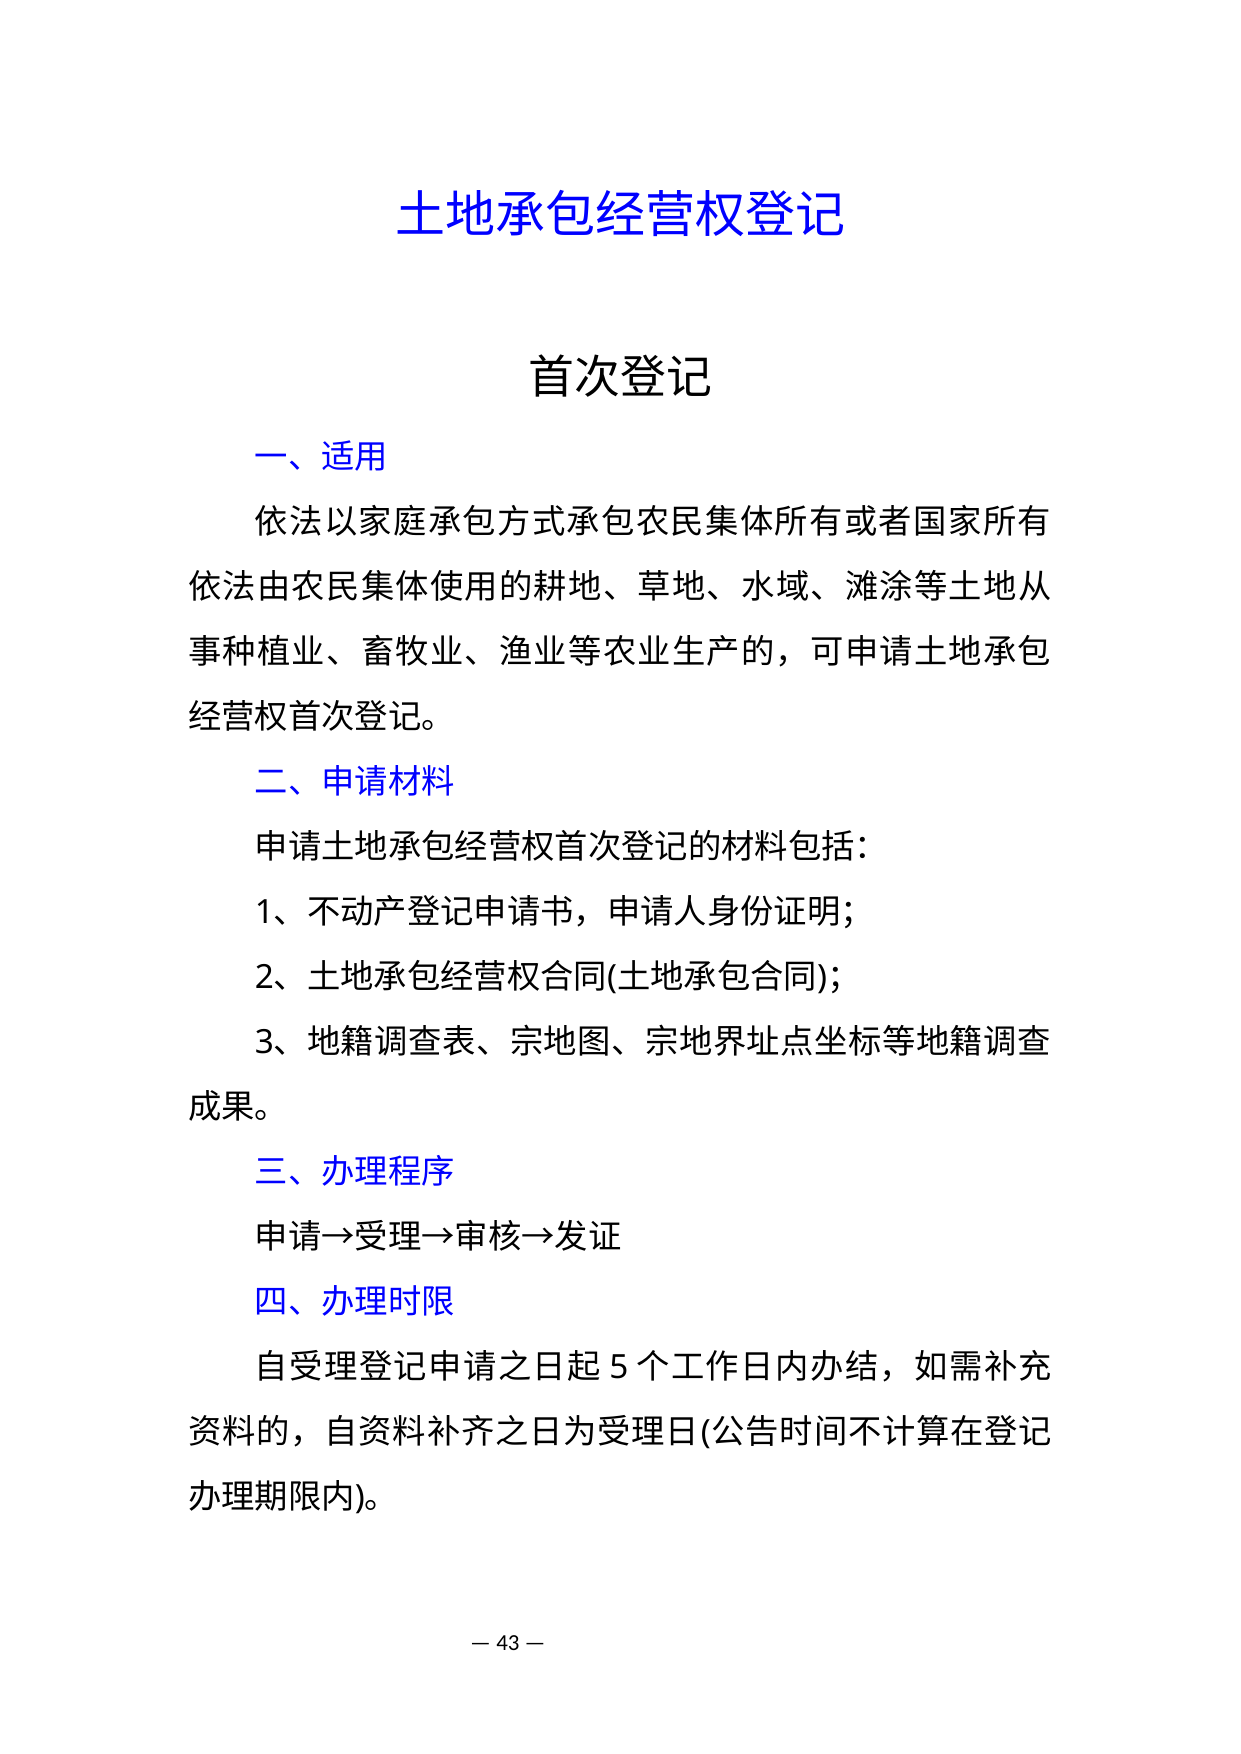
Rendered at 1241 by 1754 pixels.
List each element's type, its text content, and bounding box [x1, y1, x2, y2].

text 土地承包经营权登记 [188, 162, 1052, 259]
list 不动产登记申请书，申请人身份证明； [188, 877, 1052, 942]
list 依法以家庭承包方式承包农民集体所有或者国家所有依法由农民集体使用的耕地、草地、水域、滩涂等土地从事种植业、畜牧业、渔业等农业生产的，可申请土地承包经营权首次登记。 [188, 487, 1052, 747]
list 四、办理时限 [188, 1267, 1052, 1332]
list 适用 [188, 422, 1052, 487]
list 自受理登记申请之日起5个工作日内办结，如需补充资料的，自资料补齐之日为受理日(公告时间不计算在登记办理期限内)。 [188, 1332, 1052, 1527]
list 地籍调查表、宗地图、宗地界址点坐标等地籍调查成果。 [188, 1007, 1052, 1137]
list 土地承包经营权合同(土地承包合同)； [188, 942, 1052, 1007]
list 三、办理程序 [188, 1137, 1052, 1202]
list 申请→受理→审核→发证 [188, 1202, 1052, 1267]
list 申请土地承包经营权首次登记的材料包括： [188, 812, 1052, 877]
text 首次登记 [188, 324, 1052, 422]
list 申请材料 [188, 747, 1052, 812]
